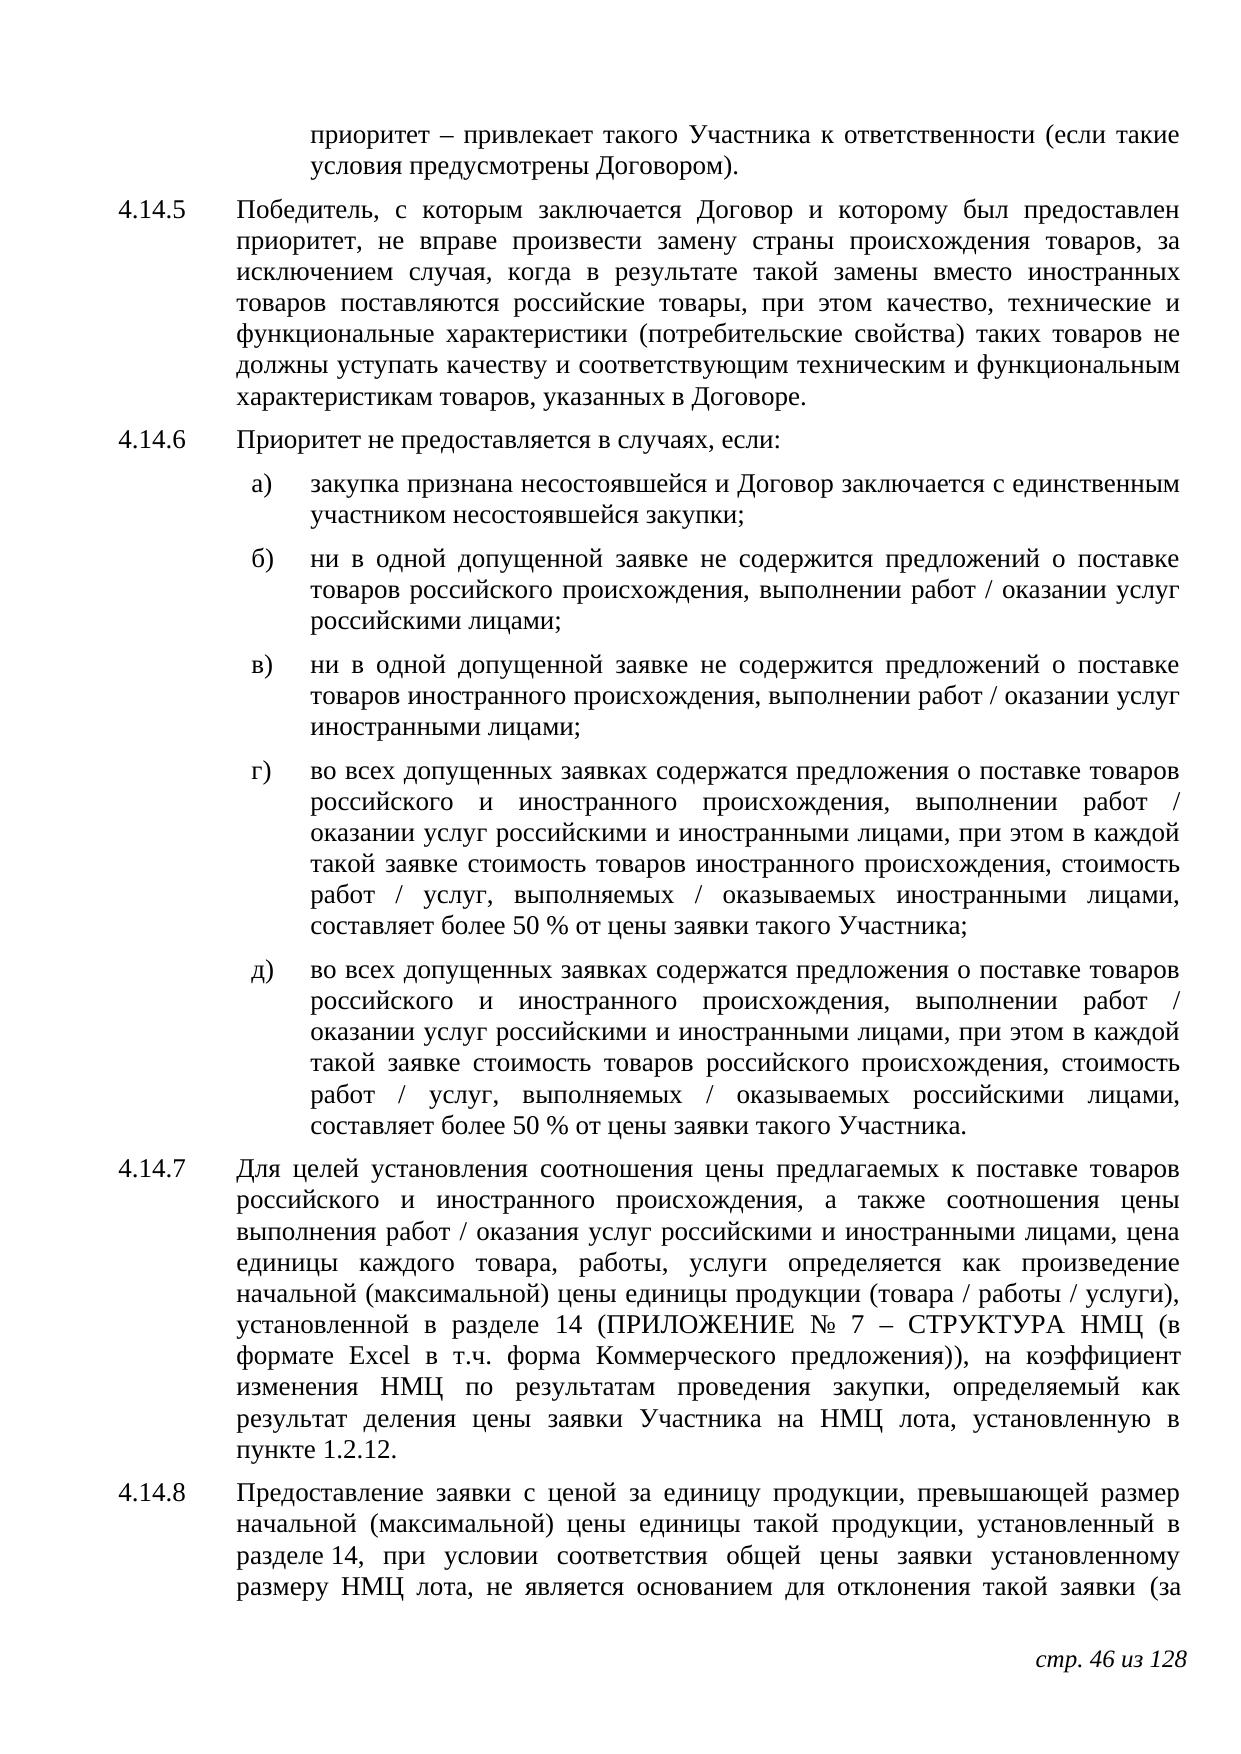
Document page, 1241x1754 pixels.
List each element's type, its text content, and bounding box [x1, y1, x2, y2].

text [118, 1476, 1181, 1601]
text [251, 118, 1181, 180]
text Для целей установления соотношения цены предлагаемых к поставке товаров российского и иностранного происхождения, а также соотношения цены выполнения работ / оказания услуг российскими и иностранными лицами, цена единицы каждого товара, работы, услуги определяется как произведение начальной (максимальной) цены единицы продукции (товара / работы / услуги), установленной в разделе 14 (ПРИЛОЖЕНИЕ № 7 – СТРУКТУРА НМЦ (в формате Excel)), на коэффициент изменения НМЦ по результатам проведения закупки, определяемый как результат деления цены заявки Участника на НМЦ лота, установленную в пункте 1.2.12. [118, 1152, 1181, 1464]
text во всех допущенных заявках содержатся предложения о поставке товаров российского и иностранного происхождения, выполнении работ / оказании услуг российскими и иностранными лицами, при этом в каждой такой заявке стоимость товаров российского происхождения, стоимость работ / услуг, выполняемых / оказываемых российскими лицами, составляет более 50 % от цены заявки такого Участника. [251, 953, 1181, 1140]
text во всех допущенных заявках содержатся предложения о поставке товаров российского и иностранного происхождения, выполнении работ / оказании услуг российскими и иностранными лицами, при этом в каждой такой заявке стоимость товаров иностранного происхождения, стоимость работ / услуг, выполняемых / оказываемых иностранными лицами, составляет более 50 % от цены заявки такого Участника; [251, 754, 1181, 941]
text ни в одной допущенной заявке не содержится предложений о поставке товаров иностранного происхождения, выполнении работ / оказании услуг иностранными лицами; [251, 648, 1181, 741]
text ни в одной допущенной заявке не содержится предложений о поставке товаров российского происхождения, выполнении работ / оказании услуг российскими лицами; [251, 542, 1181, 635]
text Приоритет не предоставляется в случаях, если: [118, 423, 1181, 454]
text Победитель, с которым заключается Договор и которому был предоставлен приоритет, не вправе произвести замену страны происхождения товаров, за исключением случая, когда в результате такой замены вместо иностранных товаров поставляются российские товары, при этом качество, технические и функциональные характеристики (потребительские свойства) таких товаров не должны уступать качеству и соответствующим техническим и функциональным характеристикам товаров, указанных в Договоре. [118, 193, 1181, 411]
text закупка признана несостоявшейся и Договор заключается с единственным участником несостоявшейся закупки; [251, 467, 1181, 529]
